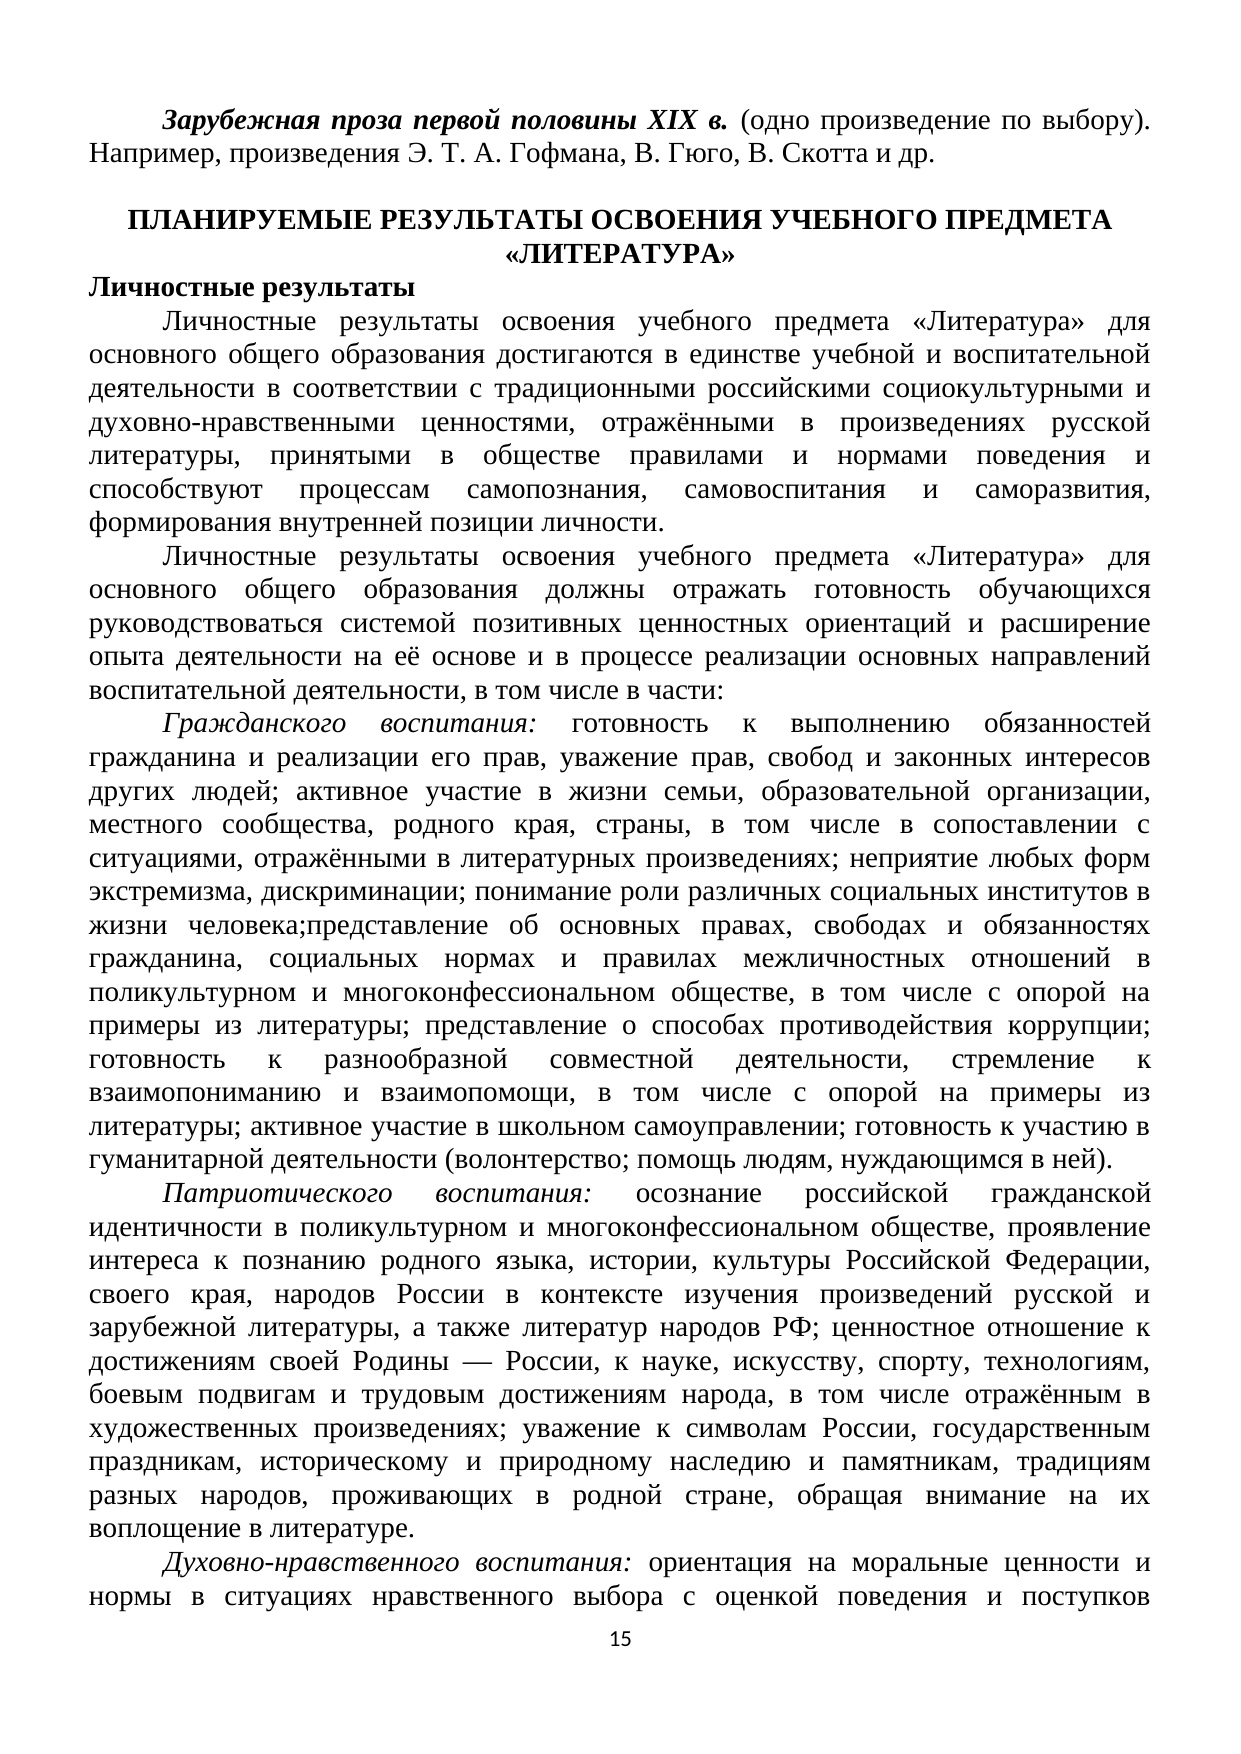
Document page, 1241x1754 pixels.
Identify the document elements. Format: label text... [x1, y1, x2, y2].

text Личностные результаты [89, 269, 1152, 303]
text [89, 1544, 1152, 1611]
text Личностные результаты освоения учебного предмета «Литература» для основного общего образования достигаются в единстве учебной и воспитательной деятельности в соответствии с традиционными российскими социокультурными и духовно-нравственными ценностями, отражёнными в произведениях русской литературы, принятыми в обществе правилами и нормами поведения и способствуют процессам самопознания, самовоспитания и саморазвития, формирования внутренней позиции личности. [89, 303, 1152, 538]
text Зарубежная проза первой половины XIX в. (одно произведение по выбору). Например, произведения Э. Т. А. Гофмана, В. Гюго, В. Скотта и др. [89, 102, 1152, 169]
text Патриотического воспитания: осознание российской гражданской идентичности в поликультурном и многоконфессиональном обществе, проявление интереса к познанию родного языка, истории, культуры Российской Федерации, своего края, народов России в контексте изучения произведений русской и зарубежной литературы, а также литератур народов РФ; ценностное отношение к достижениям своей Родины — России, к науке, искусству, спорту, технологиям, боевым подвигам и трудовым достижениям народа, в том числе отражённым в художественных произведениях; уважение к символам России, государственным праздникам, историческому и природному наследию и памятникам, традициям разных народов, проживающих в родной стране, обращая внимание на их воплощение в литературе. [89, 1175, 1152, 1544]
text Личностные результаты освоения учебного предмета «Литература» для основного общего образования должны отражать готовность обучающихся руководствоваться системой позитивных ценностных ориентаций и расширение опыта деятельности на её основе и в процессе реализации основных направлений воспитательной деятельности, в том числе в части: [89, 538, 1152, 706]
subtitle ПЛАНИРУЕМЫЕ РЕЗУЛЬТАТЫ ОСВОЕНИЯ УЧЕБНОГО ПРЕДМЕТА «ЛИТЕРАТУРА» [89, 202, 1152, 269]
text Гражданского воспитания: готовность к выполнению обязанностей гражданина и реализации его прав, уважение прав, свобод и законных интересов других людей; активное участие в жизни семьи, образовательной организации, местного сообщества, родного края, страны, в том числе в сопоставлении с ситуациями, отражёнными в литературных произведениях; неприятие любых форм экстремизма, дискриминации; понимание роли различных социальных институтов в жизни человека;представление об основных правах, свободах и обязанностях гражданина, социальных нормах и правилах межличностных отношений в поликультурном и многоконфессиональном обществе, в том числе с опорой на примеры из литературы; представление о способах противодействия коррупции; готовность к разнообразной совместной деятельности, стремление к взаимопониманию и взаимопомощи, в том числе с опорой на примеры из литературы; активное участие в школьном самоуправлении; готовность к участию в гуманитарной деятельности (волонтерство; помощь людям, нуждающимся в ней). [89, 706, 1152, 1175]
